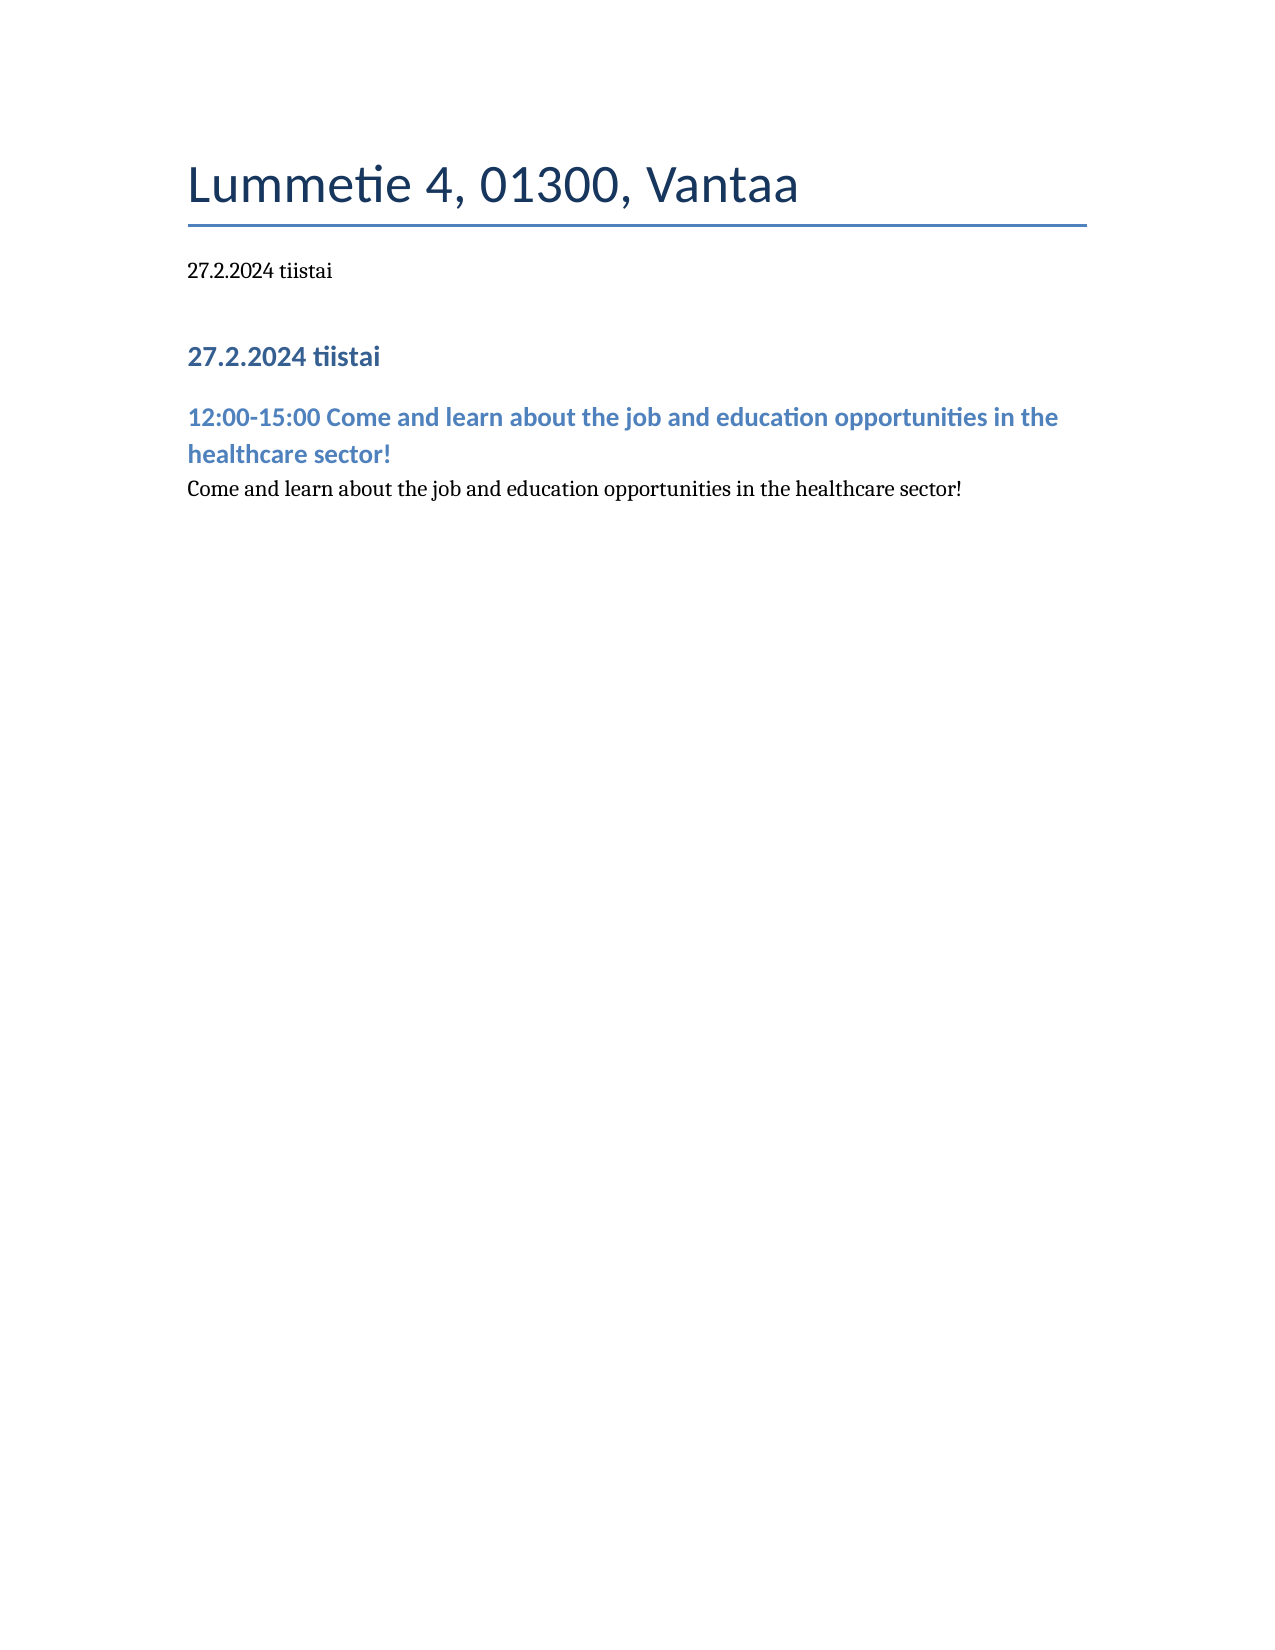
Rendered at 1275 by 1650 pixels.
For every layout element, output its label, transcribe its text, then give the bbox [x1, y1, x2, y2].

subtitle 27.2.2024 tiistai [187, 338, 1087, 374]
title Lummetie 4, 01300, Vantaa [187, 150, 1087, 227]
text 27.2.2024 tiistai [187, 258, 1087, 284]
subtitle 12:00-15:00 Come and learn about the job and education opportunities in the healthcare sector! [187, 400, 1087, 471]
text Come and learn about the job and education opportunities in the healthcare sector! [187, 476, 1087, 502]
